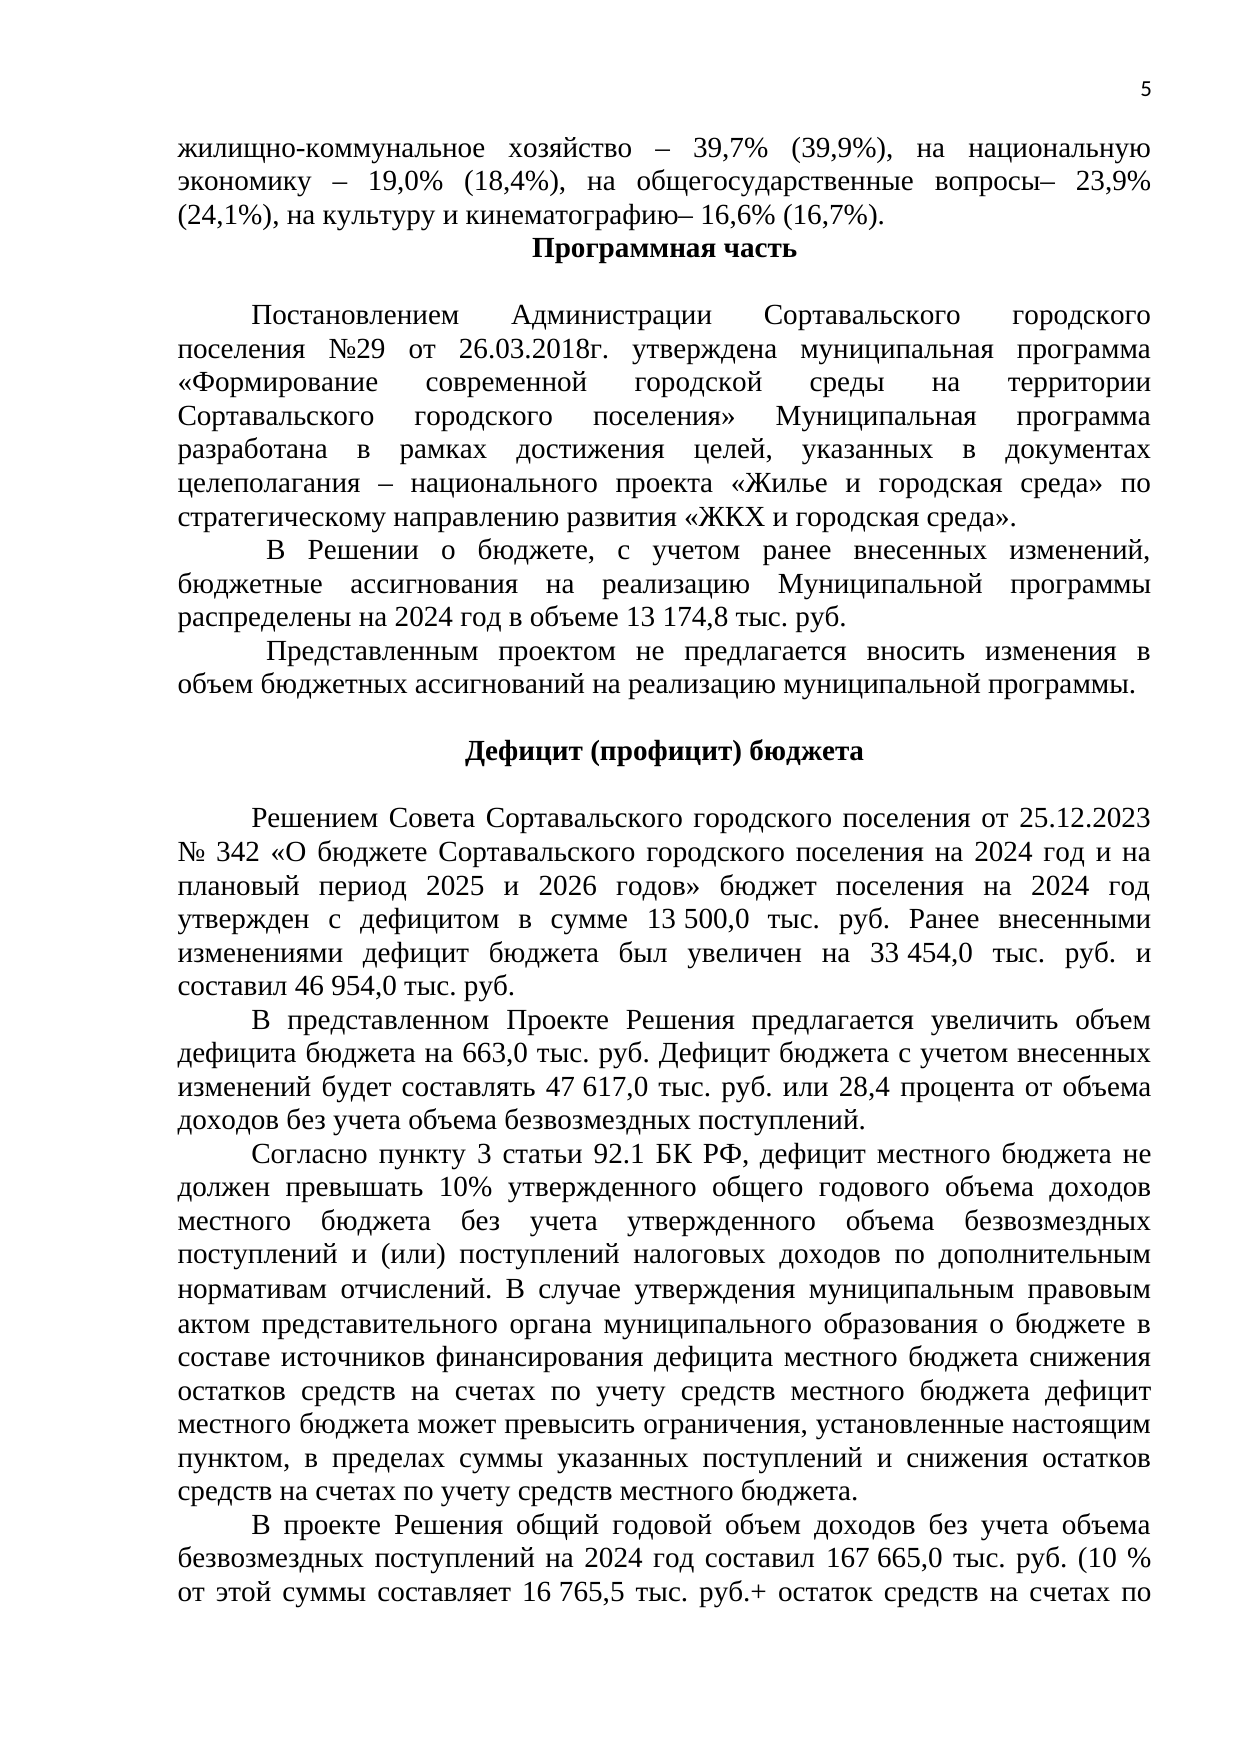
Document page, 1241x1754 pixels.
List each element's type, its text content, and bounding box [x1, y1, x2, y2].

list Программная часть [177, 230, 1152, 264]
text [177, 130, 1152, 230]
list Постановлением Администрации Сортавальского городского поселения №29 от 26.03.2018г. утверждена муниципальная программа «Формирование современной городской среды на территории Сортавальского городского поселения» Муниципальная программа разработана в рамках достижения целей, указанных в документах целеполагания – национального проекта «Жилье и городская среда» по стратегическому направлению развития «ЖКХ и городская среда». [177, 297, 1152, 532]
text В представленном Проекте Решения предлагается увеличить объем дефицита бюджета на 663,0 тыс. руб. Дефицит бюджета с учетом внесенных изменений будет составлять 47 617,0 тыс. руб. или 28,4 процента от объема доходов без учета объема безвозмездных поступлений. [177, 1002, 1152, 1136]
list Представленным проектом не предлагается вносить изменения в объем бюджетных ассигнований на реализацию муниципальной программы. [177, 633, 1152, 700]
text Решением Совета Сортавальского городского поселения от 25.12.2023 № 342 «О бюджете Сортавальского городского поселения на 2024 год и на плановый период 2025 и 2026 годов» бюджет поселения на 2024 год утвержден с дефицитом в сумме 13 500,0 тыс. руб. Ранее внесенными изменениями дефицит бюджета был увеличен на 33 454,0 тыс. руб. и составил 46 954,0 тыс. руб. [177, 801, 1152, 1002]
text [177, 1507, 1152, 1608]
list В Решении о бюджете, с учетом ранее внесенных изменений, бюджетные ассигнования на реализацию Муниципальной программы распределены на 2024 год в объеме 13 174,8 тыс. руб. [177, 532, 1152, 633]
text Дефицит (профицит) бюджета [177, 733, 1152, 767]
text Согласно пункту 3 статьи 92.1 БК РФ, дефицит местного бюджета не должен превышать 10% утвержденного общего годового объема доходов местного бюджета без учета утвержденного объема безвозмездных поступлений и (или) поступлений налоговых доходов по дополнительным нормативам отчислений. В случае утверждения муниципальным правовым актом представительного органа муниципального образования о бюджете в составе источников финансирования дефицита местного бюджета снижения остатков средств на счетах по учету средств местного бюджета дефицит местного бюджета может превысить ограничения, установленные настоящим пунктом, в пределах суммы указанных поступлений и снижения остатков средств на счетах по учету средств местного бюджета. [177, 1136, 1152, 1507]
